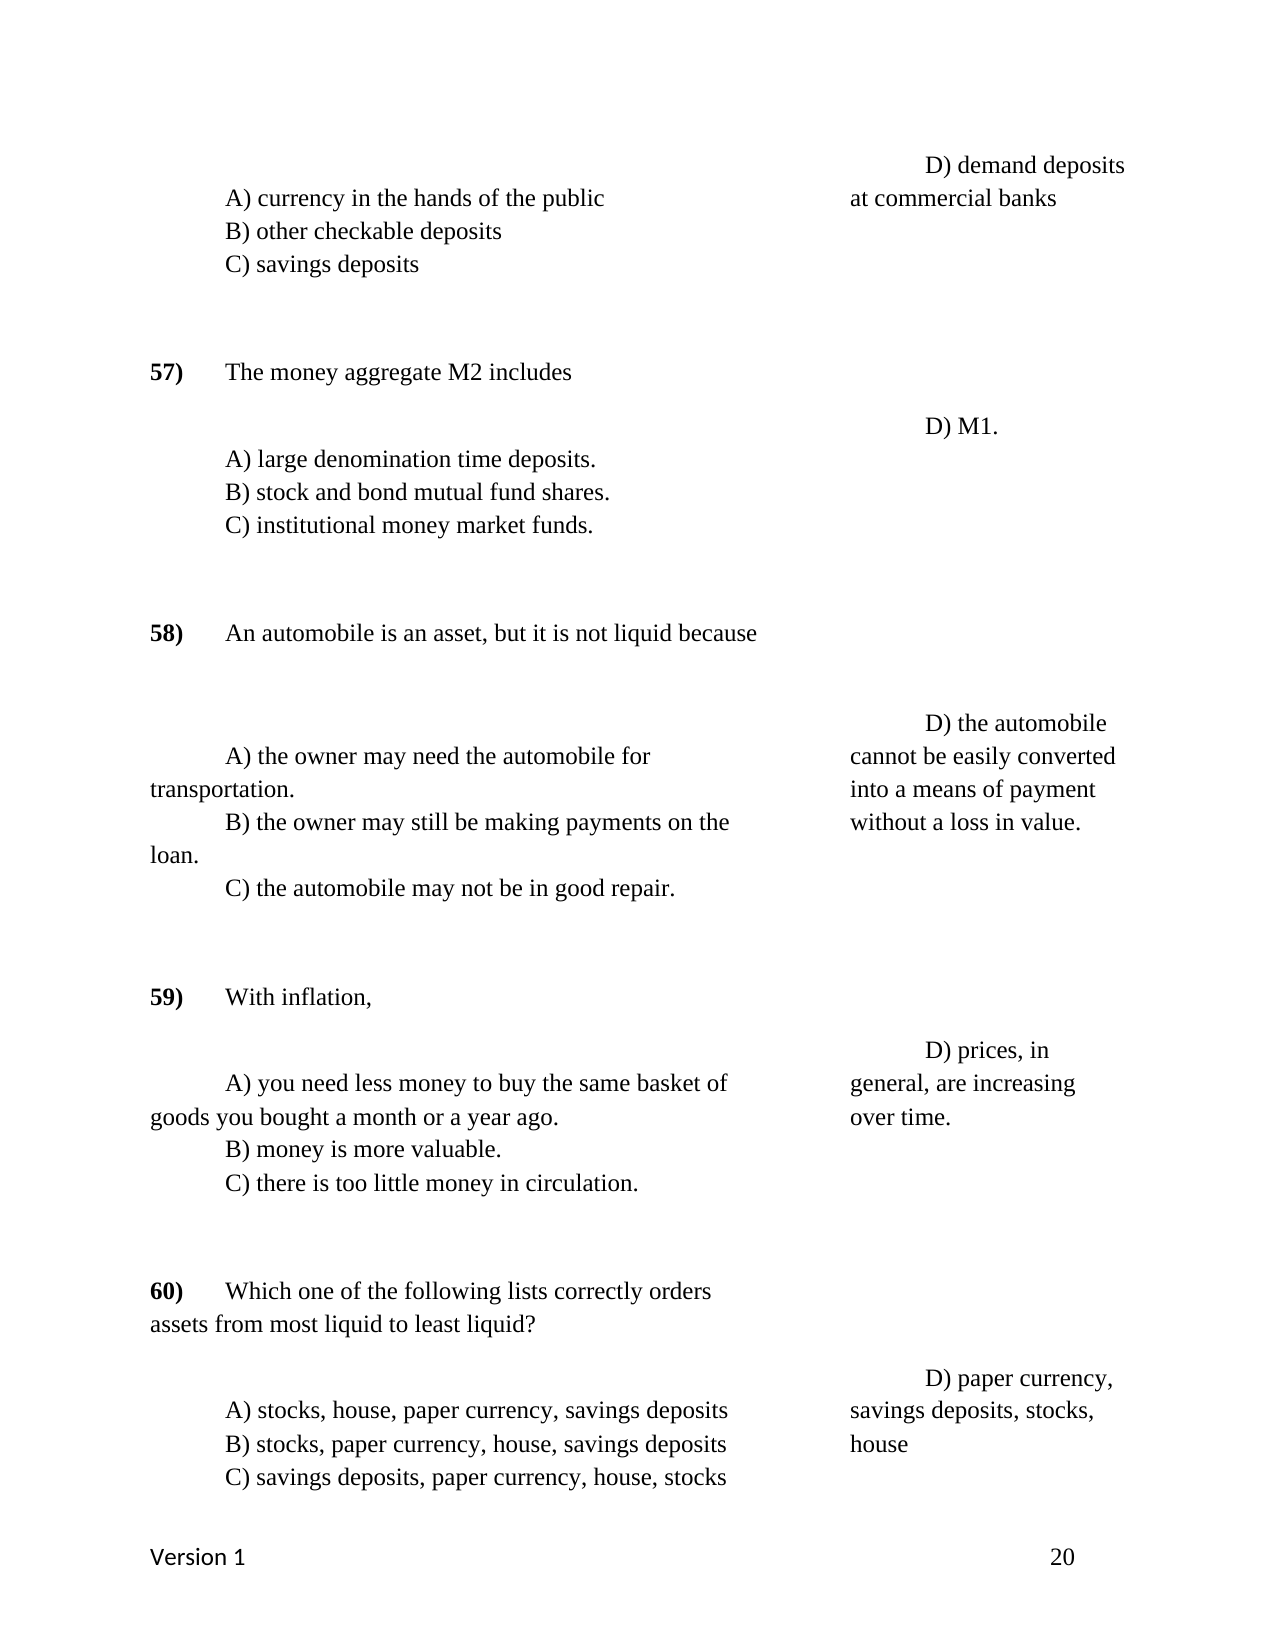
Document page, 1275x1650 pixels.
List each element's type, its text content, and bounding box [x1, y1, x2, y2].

text A) you need less money to buy the same basket of goods you bought a month or a year ago. B) money is more valuable. C) there is too little money in circulation. D) prices, in general, are increasing over time. [850, 1036, 1125, 1163]
text A) large denomination time deposits. B) stock and bond mutual fund shares. C) institutional money market funds. D) M1. [150, 411, 775, 539]
text A) the owner may need the automobile for transportation. B) the owner may still be making payments on the loan. C) the automobile may not be in good repair. D) the automobile cannot be easily converted into a means of payment without a loss in value. [850, 708, 1125, 869]
text A) the owner may need the automobile for transportation. B) the owner may still be making payments on the loan. C) the automobile may not be in good repair. D) the automobile cannot be easily converted into a means of payment without a loss in value. [150, 708, 775, 902]
text A) currency in the hands of the public B) other checkable deposits C) savings deposits D) demand deposits at commercial banks [150, 150, 775, 278]
text A) stocks, house, paper currency, savings deposits B) stocks, paper currency, house, savings deposits C) savings deposits, paper currency, house, stocks D) paper currency, savings deposits, stocks, house [850, 1363, 1125, 1490]
text 58) An automobile is an asset, but it is not liquid because [150, 618, 775, 683]
text 59) With inflation, [150, 982, 775, 1010]
text 60) Which one of the following lists correctly orders assets from most liquid to least liquid? [150, 1276, 775, 1337]
text A) stocks, house, paper currency, savings deposits B) stocks, paper currency, house, savings deposits C) savings deposits, paper currency, house, stocks D) paper currency, savings deposits, stocks, house [150, 1363, 775, 1490]
text A) you need less money to buy the same basket of goods you bought a month or a year ago. B) money is more valuable. C) there is too little money in circulation. D) prices, in general, are increasing over time. [150, 1036, 775, 1196]
text A) currency in the hands of the public B) other checkable deposits C) savings deposits D) demand deposits at commercial banks [850, 150, 1125, 245]
text 57) The money aggregate M2 includes [150, 357, 775, 386]
text A) large denomination time deposits. B) stock and bond mutual fund shares. C) institutional money market funds. D) M1. [850, 411, 1125, 473]
